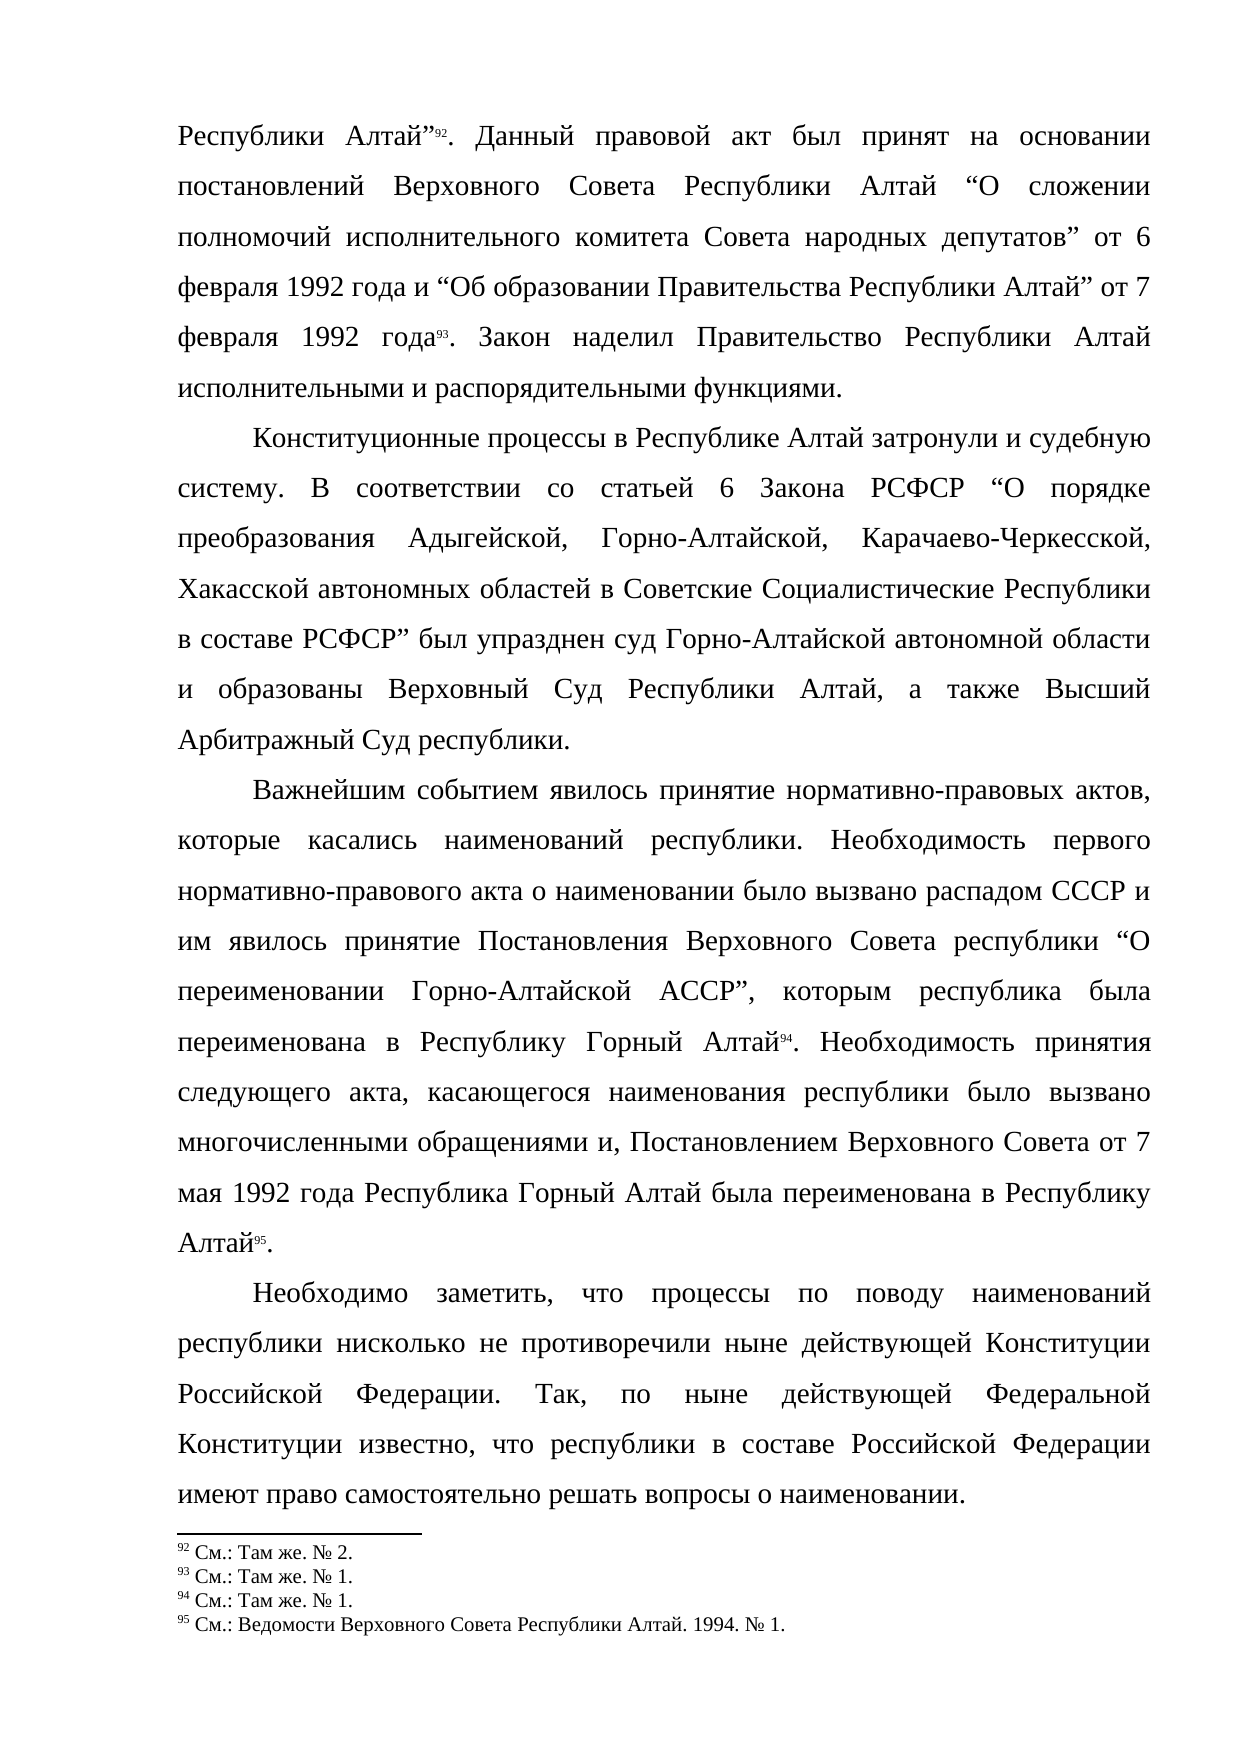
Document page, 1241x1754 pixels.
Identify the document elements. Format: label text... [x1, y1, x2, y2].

list Важнейшим событием явилось принятие нормативно-правовых актов, которые касались наименований республики. Необходимость первого нормативно-правового акта о наименовании было вызвано распадом СССР и им явилось принятие Постановления Верховного Совета республики “О переименовании Горно-Алтайской АССР”, которым республика была переименована в Республику Горный Алтай. Необходимость принятия следующего акта, касающегося наименования республики было вызвано многочисленными обращениями и, Постановлением Верховного Совета от 7 мая 1992 года Республика Горный Алтай была переименована в Республику Алтай. [177, 772, 1152, 1258]
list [177, 118, 1152, 403]
list Конституционные процессы в Республике Алтай затронули и судебную систему. В соответствии со статьей 6 Закона РСФСР “О порядке преобразования Адыгейской, Горно-Алтайской, Карачаево-Черкесской, Хакасской автономных областей в Советские Социалистические Республики в составе РСФСР” был упразднен суд Горно-Алтайской автономной области и образованы Верховный Суд Республики Алтай, а также Высший Арбитражный Суд республики. [177, 420, 1152, 755]
list Необходимо заметить, что процессы по поводу наименований республики нисколько не противоречили ныне действующей Конституции Российской Федерации. Так, по ныне действующей Федеральной Конституции известно, что республики в составе Российской Федерации имеют право самостоятельно решать вопросы о наименовании. [177, 1275, 1152, 1510]
